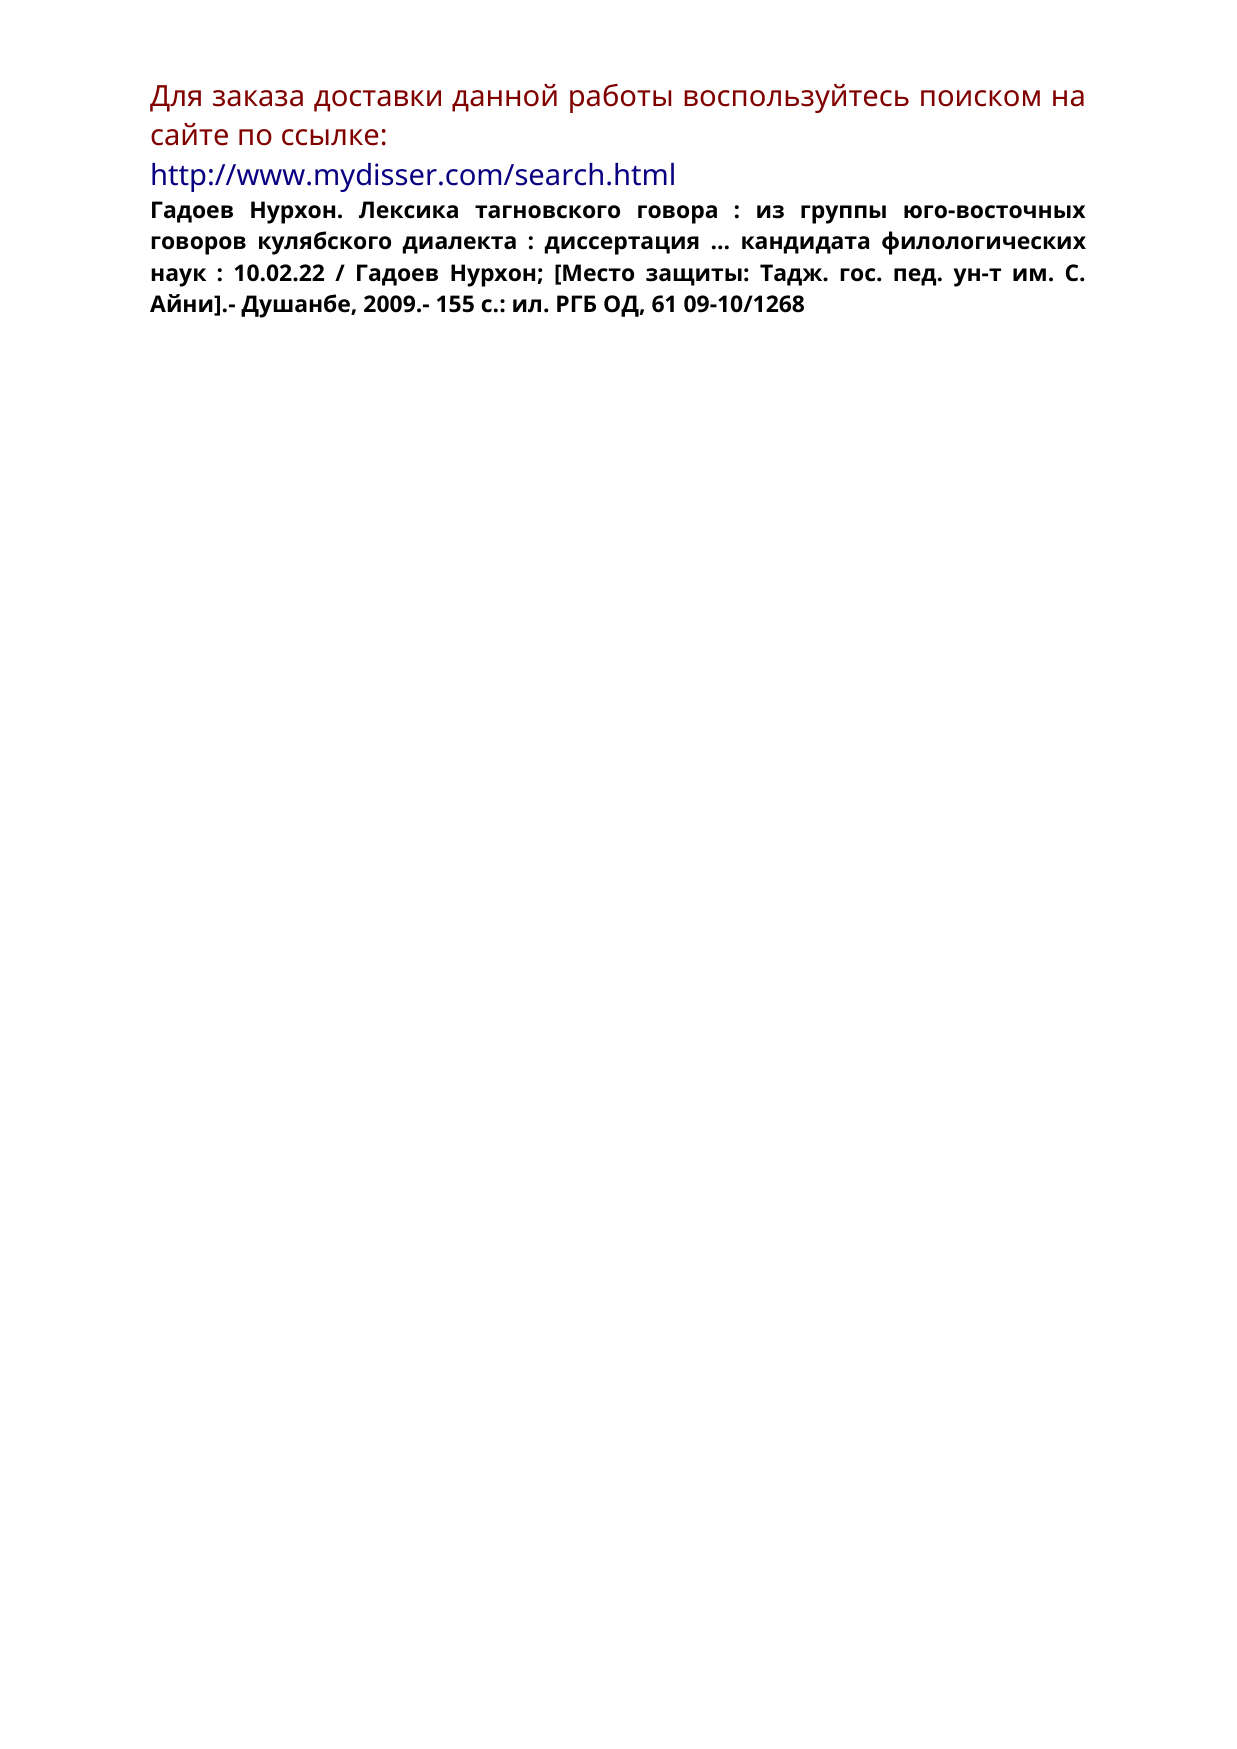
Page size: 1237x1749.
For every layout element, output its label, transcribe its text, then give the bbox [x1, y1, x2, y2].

text Гадоев Нурхон. Лексика тагновского говора : из группы юго-восточных говоров кулябского диалекта : диссертация ... кандидата филологических наук : 10.02.22 / Гадоев Нурхон; [Место защиты: Тадж. гос. пед. ун-т им. С. Айни].- Душанбе, 2009.- 155 с.: ил. РГБ ОД, 61 09-10/1268 [150, 194, 1086, 319]
